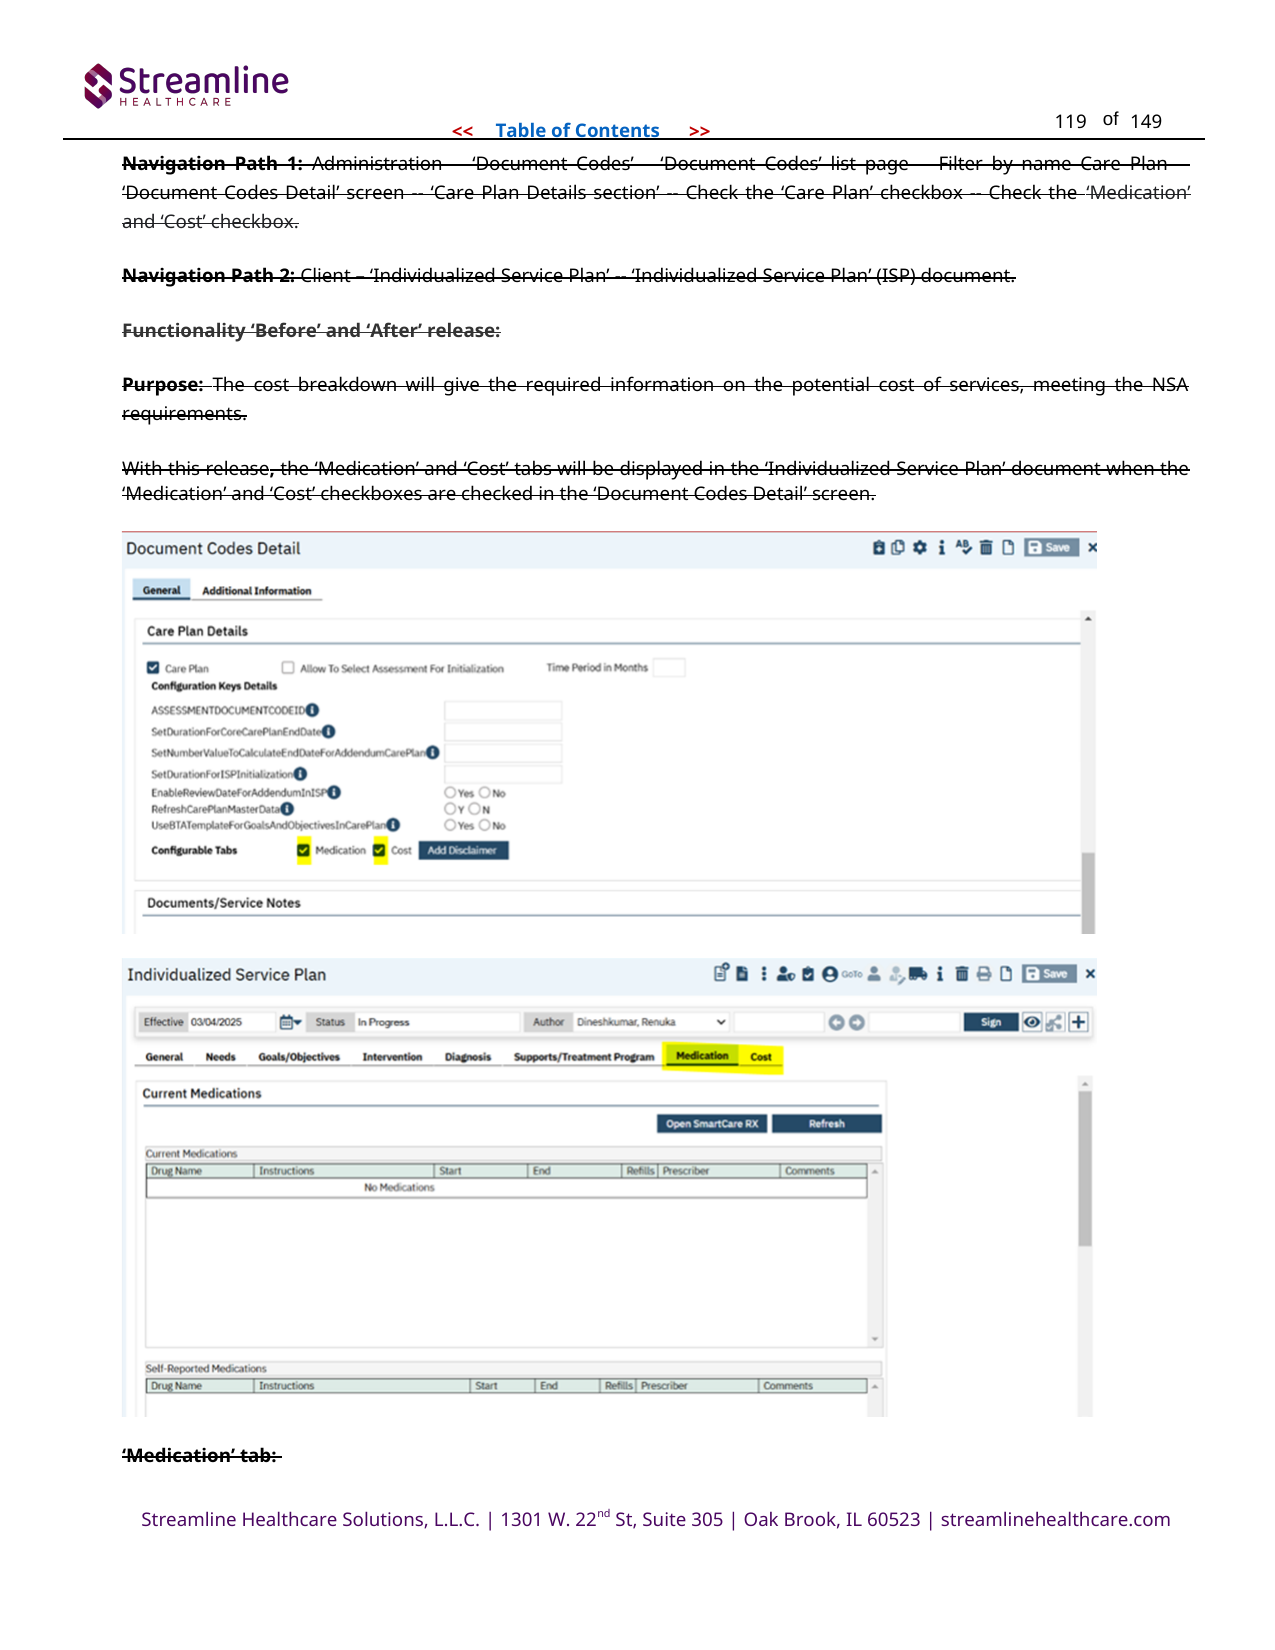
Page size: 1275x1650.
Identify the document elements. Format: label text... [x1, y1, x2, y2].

text Purpose: The cost breakdown will give the required information on the potential cost of services, meeting the NSA requirements. [122, 371, 1191, 426]
text Navigation Path 2: Client – ‘Individualized Service Plan’ -- ‘Individualized Service Plan’ (ISP) document. [122, 263, 1191, 288]
picture [121, 531, 1097, 934]
text Navigation Path 1: Administration -- ‘Document Codes’ – ‘Document Codes’ list page -- Filter by name Care Plan -- ‘Document Codes Detail’ screen -- ‘Care Plan Details section’ -- Check the ‘Care Plan’ checkbox -- Check the ‘Medication’ and ‘Cost’ checkbox. [122, 150, 1191, 234]
picture [121, 958, 1097, 1417]
text With this release, the ‘Medication’ and ‘Cost’ tabs will be displayed in the ‘Individualized Service Plan’ document when the ‘Medication’ and ‘Cost’ checkboxes are checked in the ‘Document Codes Detail’ screen. [122, 455, 1191, 506]
text Functionality ‘Before’ and ‘After’ release: [122, 317, 1191, 343]
picture [71, 41, 302, 131]
text ‘Medication’ tab: [122, 1442, 1191, 1467]
